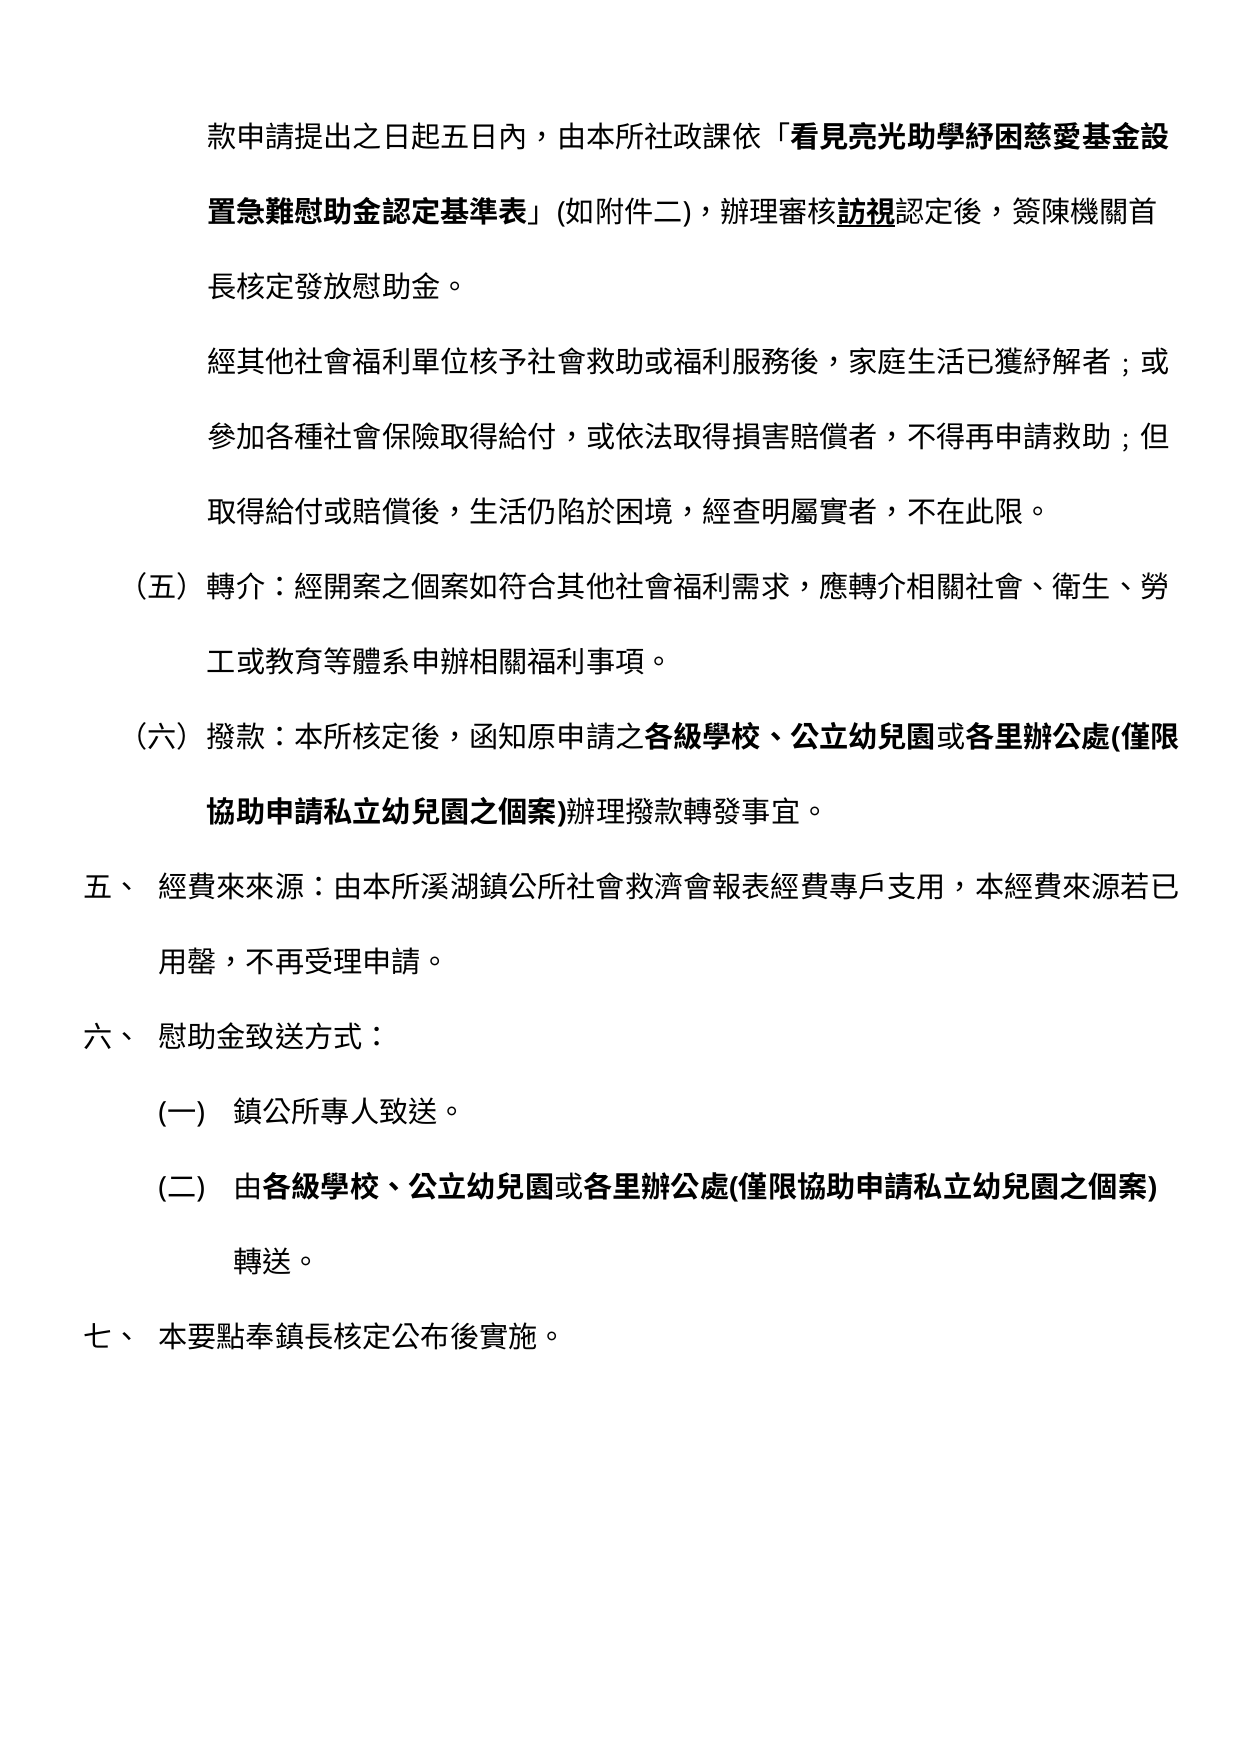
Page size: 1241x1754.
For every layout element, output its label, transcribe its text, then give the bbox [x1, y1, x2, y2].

list 撥款：本所核定後，函知原申請之各級學校、公立幼兒園或各里辦公處(僅限協助申請私立幼兒園之個案)辦理撥款轉發事宜。 [118, 697, 1181, 847]
list 經費來來源：由本所溪湖鎮公所社會救濟會報表經費專戶支用，本經費來源若已用罄，不再受理申請。 [83, 847, 1181, 997]
list 由各級學校、公立幼兒園或各里辦公處(僅限協助申請私立幼兒園之個案)轉送。 [158, 1147, 1181, 1297]
list 慰助金致送方式： [83, 997, 1181, 1072]
list 轉介：經開案之個案如符合其他社會福利需求，應轉介相關社會、衛生、勞工或教育等體系申辦相關福利事項。 [118, 547, 1181, 697]
list 本要點奉鎮長核定公布後實施。 [83, 1297, 1181, 1372]
list 經其他社會福利單位核予社會救助或福利服務後，家庭生活已獲紓解者﹔或參加各種社會保險取得給付，或依法取得損害賠償者，不得再申請救助﹔但取得給付或賠償後，生活仍陷於困境，經查明屬實者，不在此限。 [207, 322, 1181, 547]
list 鎮公所專人致送。 [158, 1072, 1181, 1147]
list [207, 97, 1181, 322]
